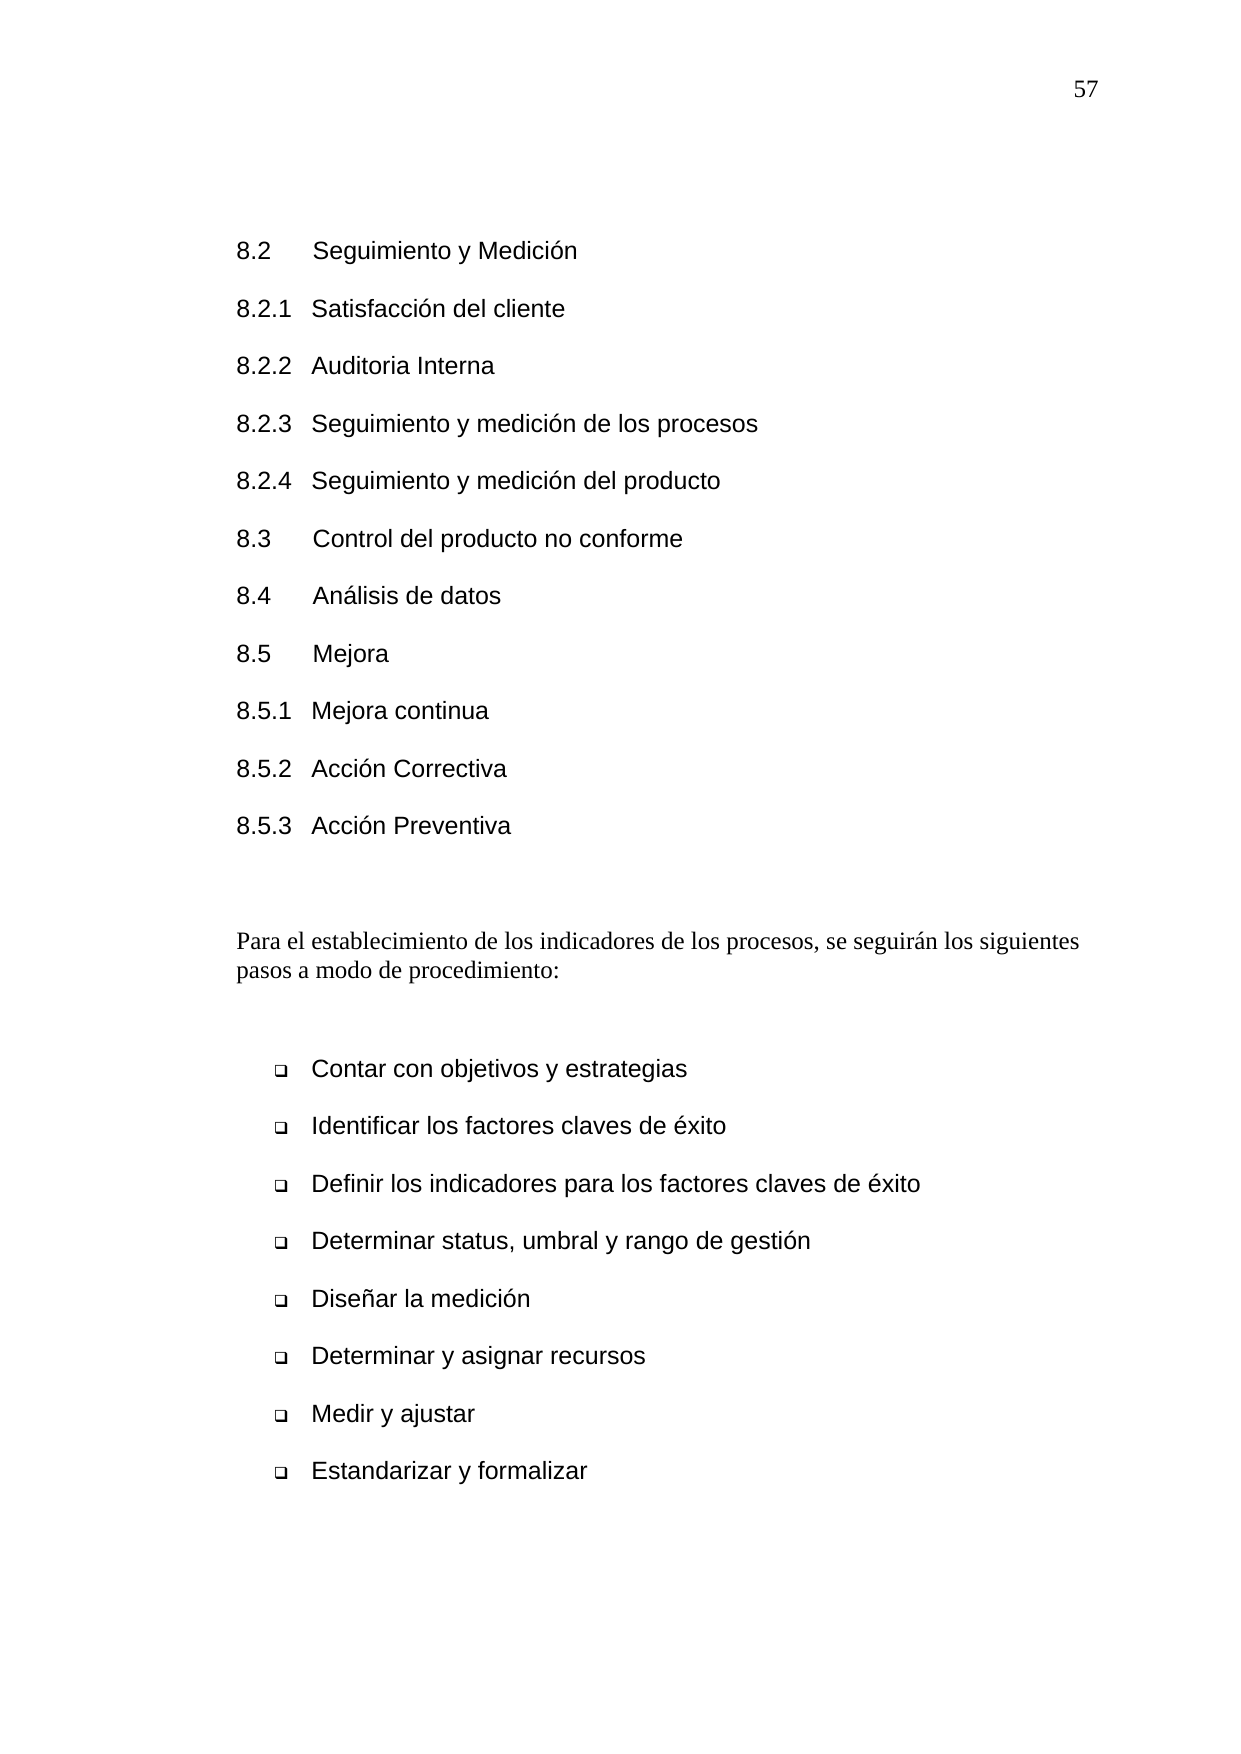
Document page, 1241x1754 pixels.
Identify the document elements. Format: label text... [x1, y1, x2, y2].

list Seguimiento y medición de los procesos [236, 409, 1098, 437]
list Control del producto no conforme [236, 524, 1098, 552]
list Acción Preventiva [236, 811, 1098, 840]
list Estandarizar y formalizar [274, 1456, 1098, 1485]
list Diseñar la medición [274, 1284, 1098, 1312]
list Satisfacción del cliente [236, 294, 1098, 322]
text Para el establecimiento de los indicadores de los procesos, se seguirán los siguientes pasos a modo de procedimiento: [236, 926, 1098, 984]
list Análisis de datos [236, 581, 1098, 610]
list Identificar los factores claves de éxito [274, 1111, 1098, 1140]
list Mejora continua [236, 696, 1098, 725]
list Auditoria Interna [236, 351, 1098, 380]
list Mejora [236, 639, 1098, 667]
list Seguimiento y medición del producto [236, 466, 1098, 495]
list Determinar y asignar recursos [274, 1341, 1098, 1370]
list Acción Correctiva [236, 754, 1098, 782]
list Determinar status, umbral y rango de gestión [274, 1226, 1098, 1255]
list Seguimiento y Medición [236, 236, 1098, 265]
list Medir y ajustar [274, 1399, 1098, 1427]
list Contar con objetivos y estrategias [274, 1054, 1098, 1082]
list Definir los indicadores para los factores claves de éxito [274, 1169, 1098, 1197]
